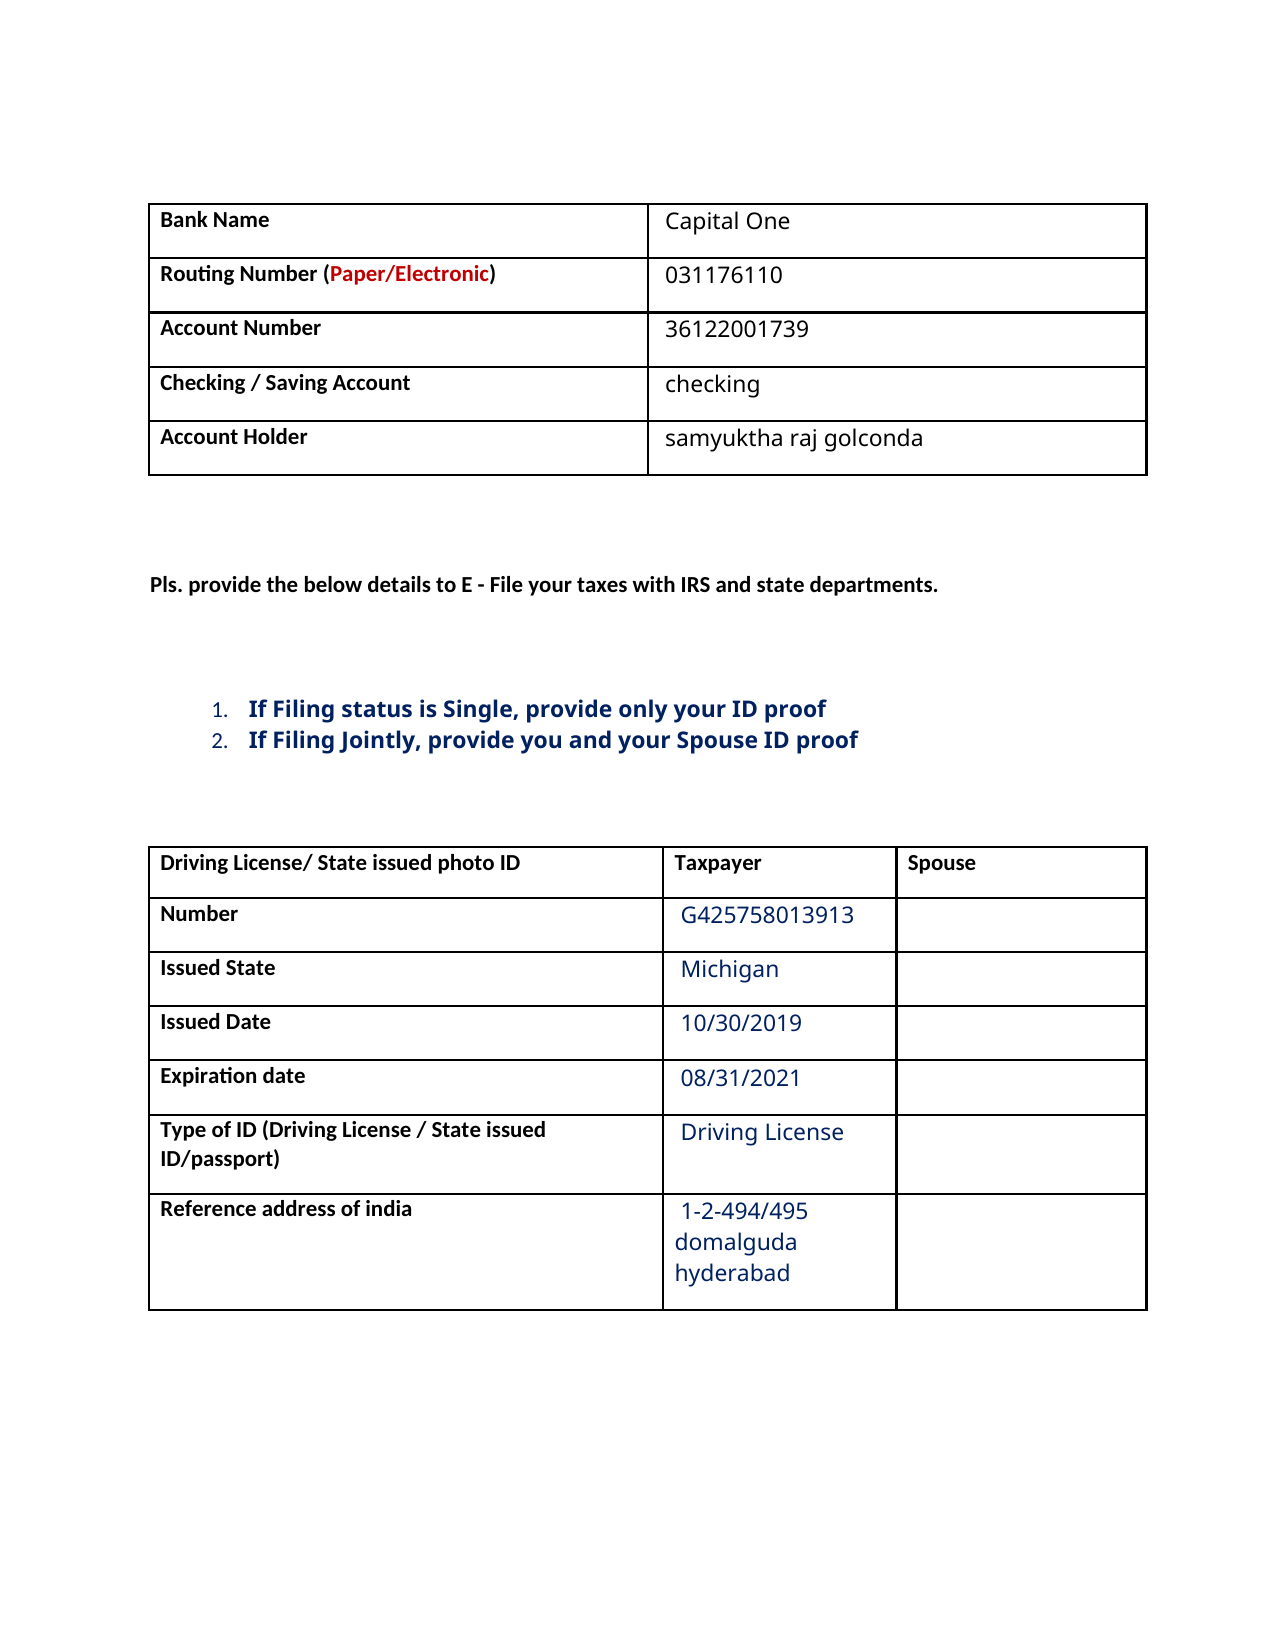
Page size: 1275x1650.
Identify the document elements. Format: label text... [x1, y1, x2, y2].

table_cell Driving License [664, 1116, 895, 1192]
table_cell [898, 1061, 1145, 1113]
table_cell [898, 899, 1145, 951]
table_cell Routing Number (Paper/Electronic) [150, 259, 647, 311]
table_cell [898, 1195, 1145, 1309]
table_cell [898, 1116, 1145, 1192]
list If Filing Jointly, provide you and your Spouse ID proof [211, 724, 1125, 755]
table_cell Account Holder [150, 422, 647, 474]
table_cell Issued State [150, 953, 662, 1005]
table_cell G425758013913 [664, 899, 895, 951]
table_header Bank Name [150, 205, 647, 257]
table_cell Issued Date [150, 1007, 662, 1059]
table_header Spouse [898, 848, 1145, 897]
table_cell 10/30/2019 [664, 1007, 895, 1059]
table_header Capital One [649, 205, 1145, 257]
table_header Taxpayer [664, 848, 895, 897]
table_cell Reference address of india [150, 1195, 662, 1309]
table_cell [898, 1007, 1145, 1059]
table_cell 36122001739 [649, 314, 1145, 366]
table_cell Michigan [664, 953, 895, 1005]
table_cell Expiration date [150, 1061, 662, 1113]
table_cell Account Number [150, 314, 647, 366]
table_cell Type of ID (Driving License / State issued ID/passport) [150, 1116, 662, 1192]
table_cell 031176110 [649, 259, 1145, 311]
table_cell 08/31/2021 [664, 1061, 895, 1113]
table_cell Number [150, 899, 662, 951]
table_cell samyuktha raj golconda [649, 422, 1145, 474]
table_cell Checking / Saving Account [150, 368, 647, 420]
table_cell checking [649, 368, 1145, 420]
text Pls. provide the below details to E - File your taxes with IRS and state departments. [150, 570, 1125, 598]
table_cell 1-2-494/495 domalguda hyderabad [664, 1195, 895, 1309]
table_cell [898, 953, 1145, 1005]
list If Filing status is Single, provide only your ID proof [211, 693, 1125, 724]
table_header Driving License/ State issued photo ID [150, 848, 662, 897]
